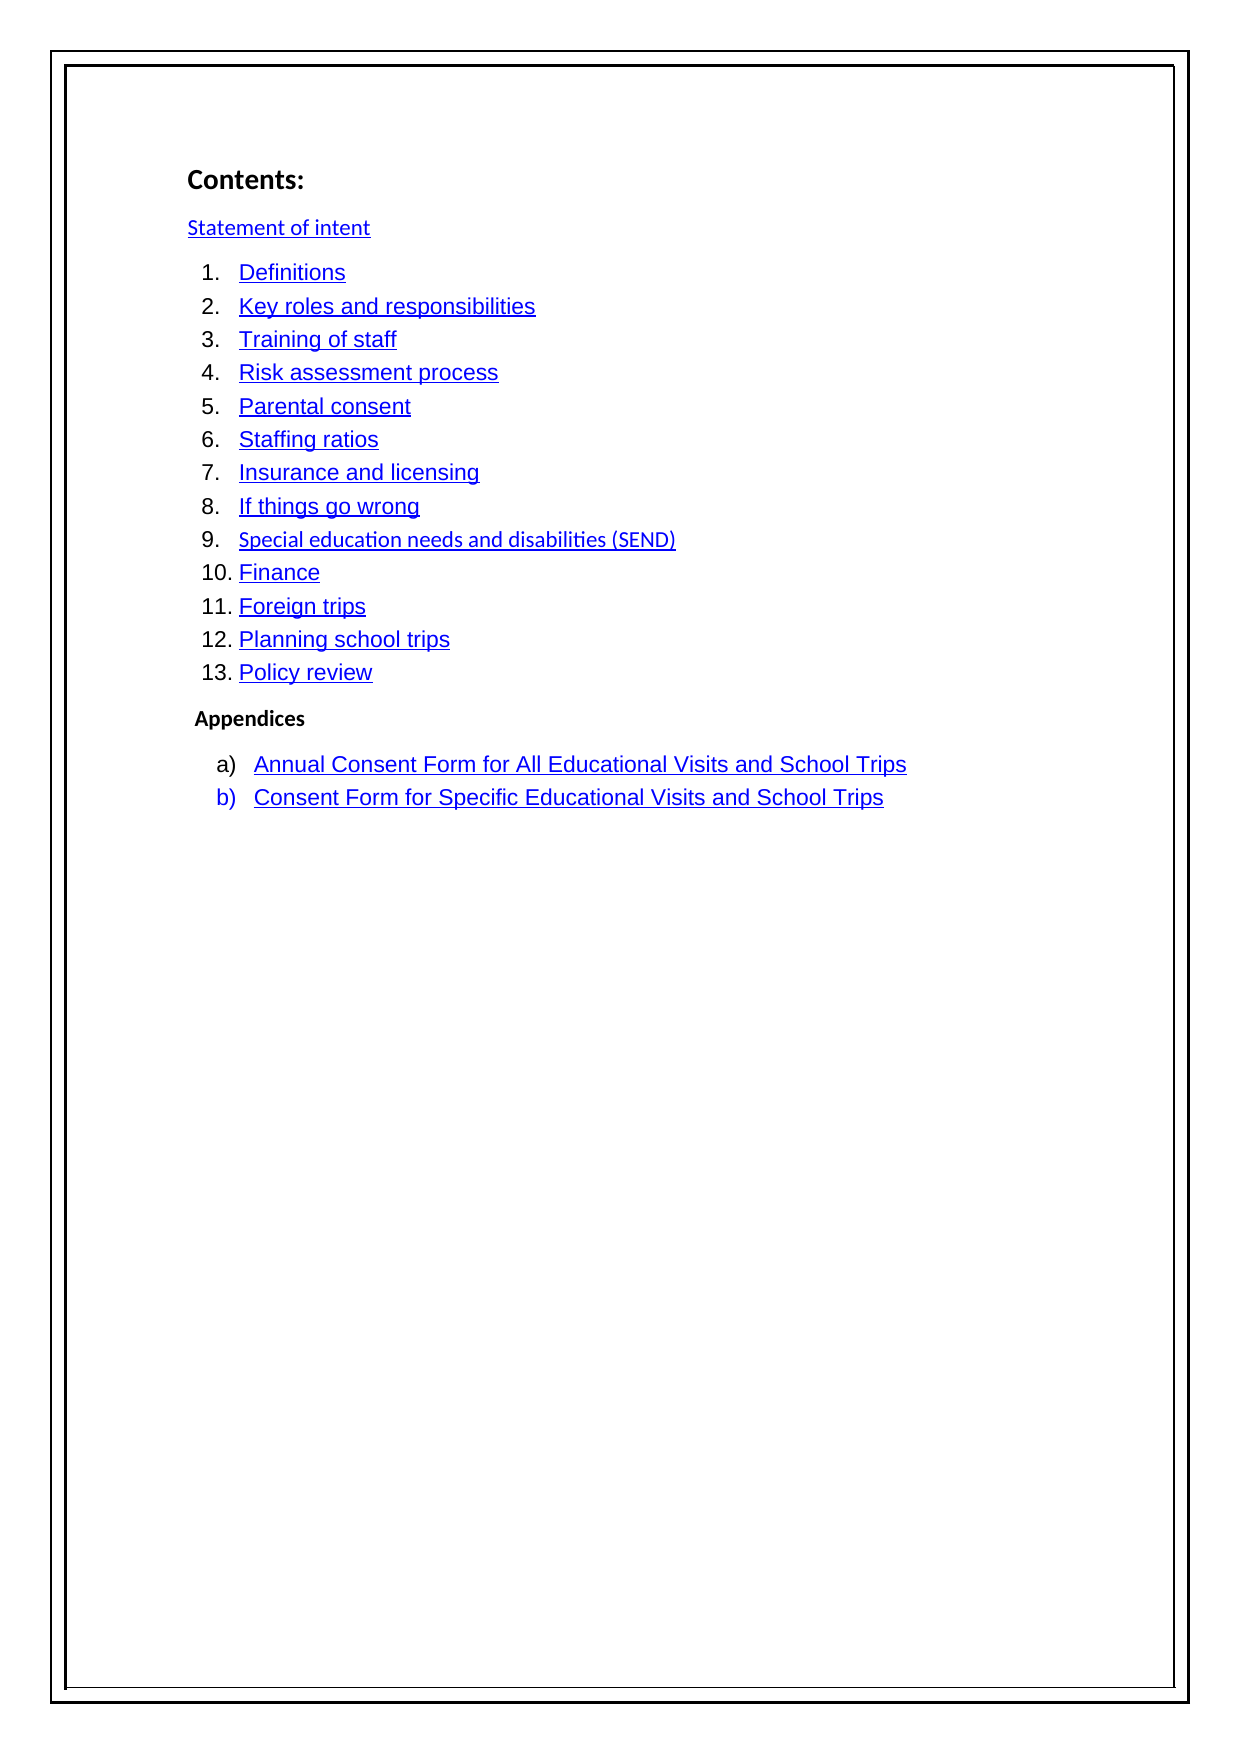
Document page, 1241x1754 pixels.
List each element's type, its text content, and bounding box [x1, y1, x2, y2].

list Foreign trips [201, 587, 1090, 621]
list Training of staff [201, 321, 1090, 354]
list Annual Consent Form for All Educational Visits and School Trips [216, 746, 1090, 779]
list Risk assessment process [201, 354, 1090, 387]
list Staffing ratios [201, 421, 1090, 454]
list Key roles and responsibilities [201, 287, 1090, 321]
list If things go wrong [201, 487, 1090, 521]
text Statement of intent [187, 208, 1090, 242]
list Contents: [187, 162, 1090, 196]
list Parental consent [201, 387, 1090, 421]
list Special education needs and disabilities (SEND) [201, 521, 1090, 554]
list Planning school trips [201, 621, 1090, 654]
list Consent Form for Specific Educational Visits and School Trips [216, 779, 1090, 812]
list Policy review [201, 654, 1090, 687]
list Finance [201, 554, 1090, 587]
list Insurance and licensing [201, 454, 1090, 487]
text Appendices [194, 700, 1090, 733]
list Definitions [201, 254, 1090, 287]
